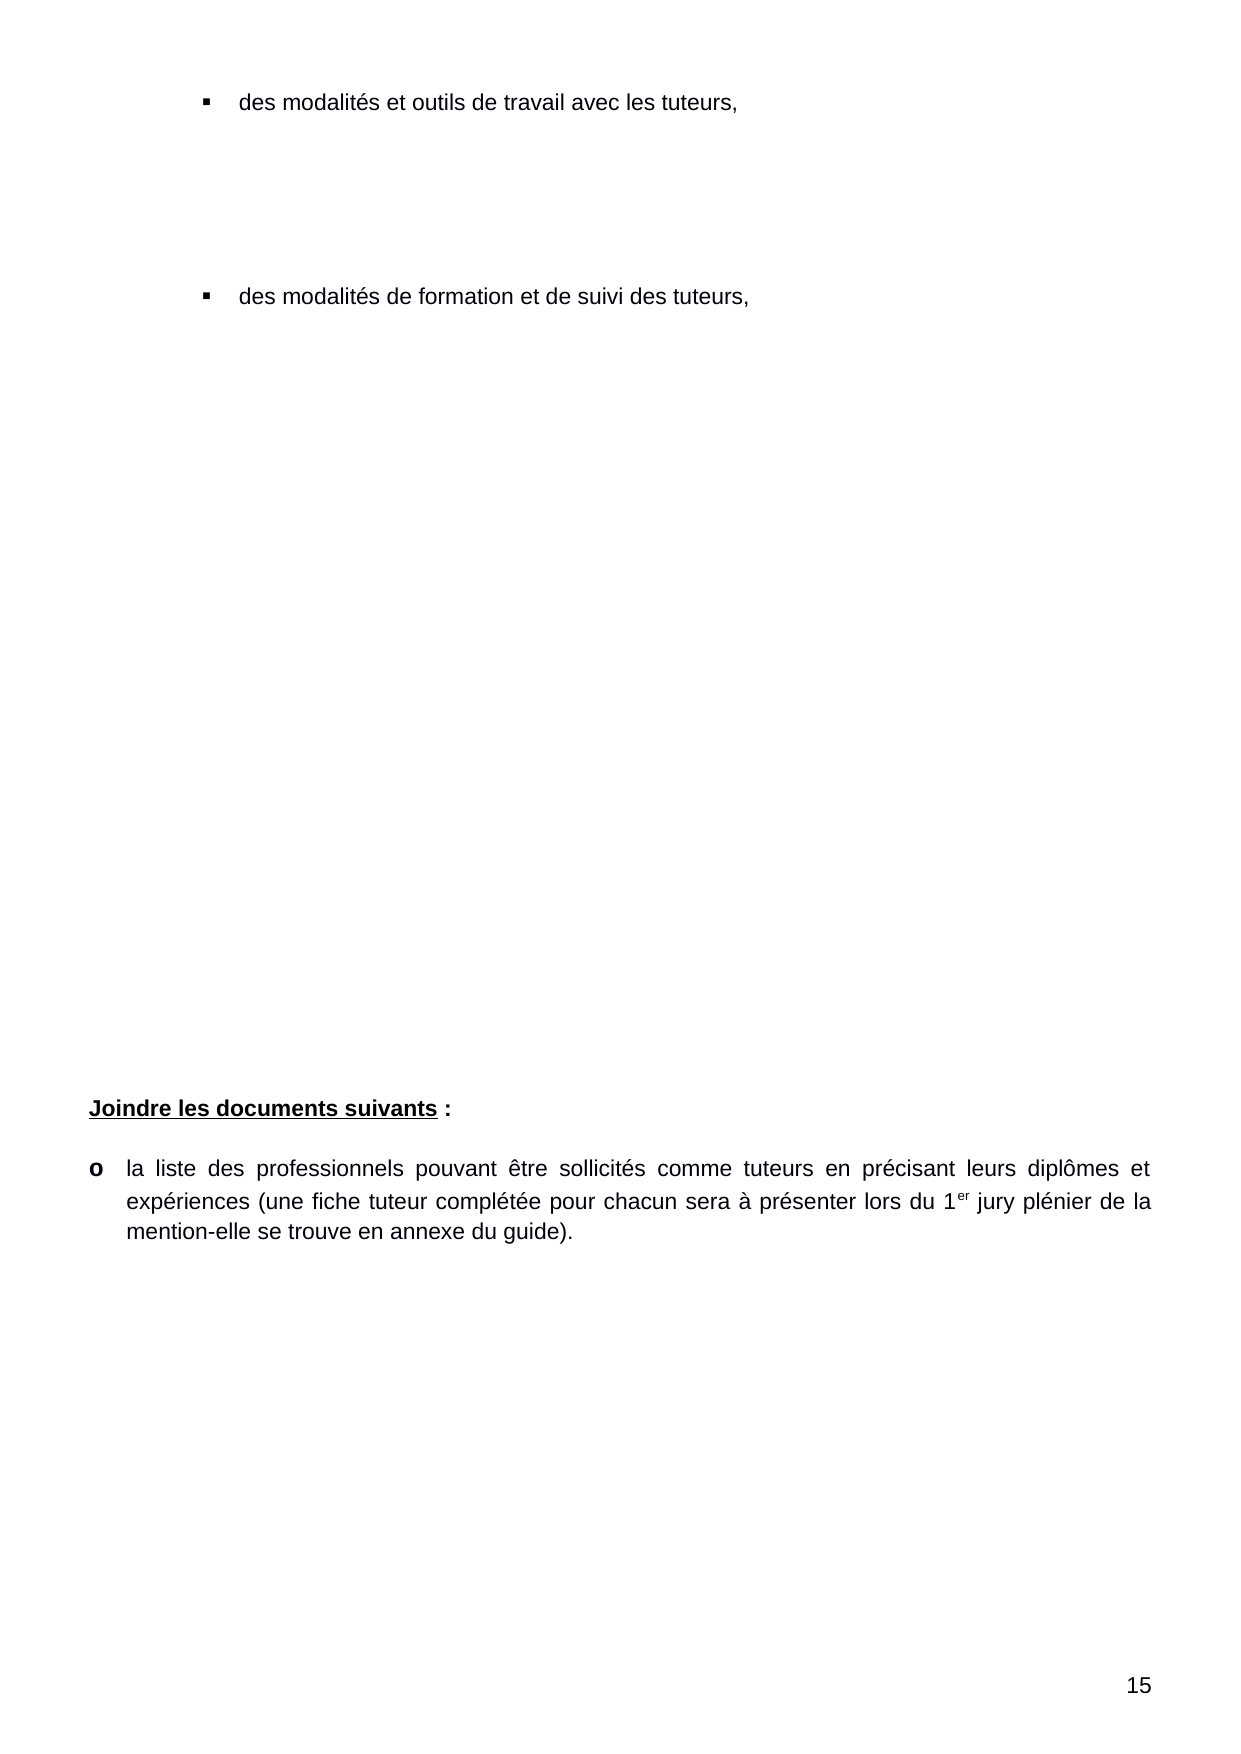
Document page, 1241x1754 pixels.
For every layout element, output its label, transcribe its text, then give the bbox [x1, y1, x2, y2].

text Joindre les documents suivants : [89, 1095, 1152, 1121]
list des modalités et outils de travail avec les tuteurs, [201, 89, 1152, 115]
list des modalités de formation et de suivi des tuteurs, [201, 283, 1152, 309]
list la liste des professionnels pouvant être sollicités comme tuteurs en précisant leurs diplômes et expériences (une fiche tuteur complétée pour chacun sera à présenter lors du 1er jury plénier de la mention-elle se trouve en annexe du guide). [89, 1155, 1152, 1244]
